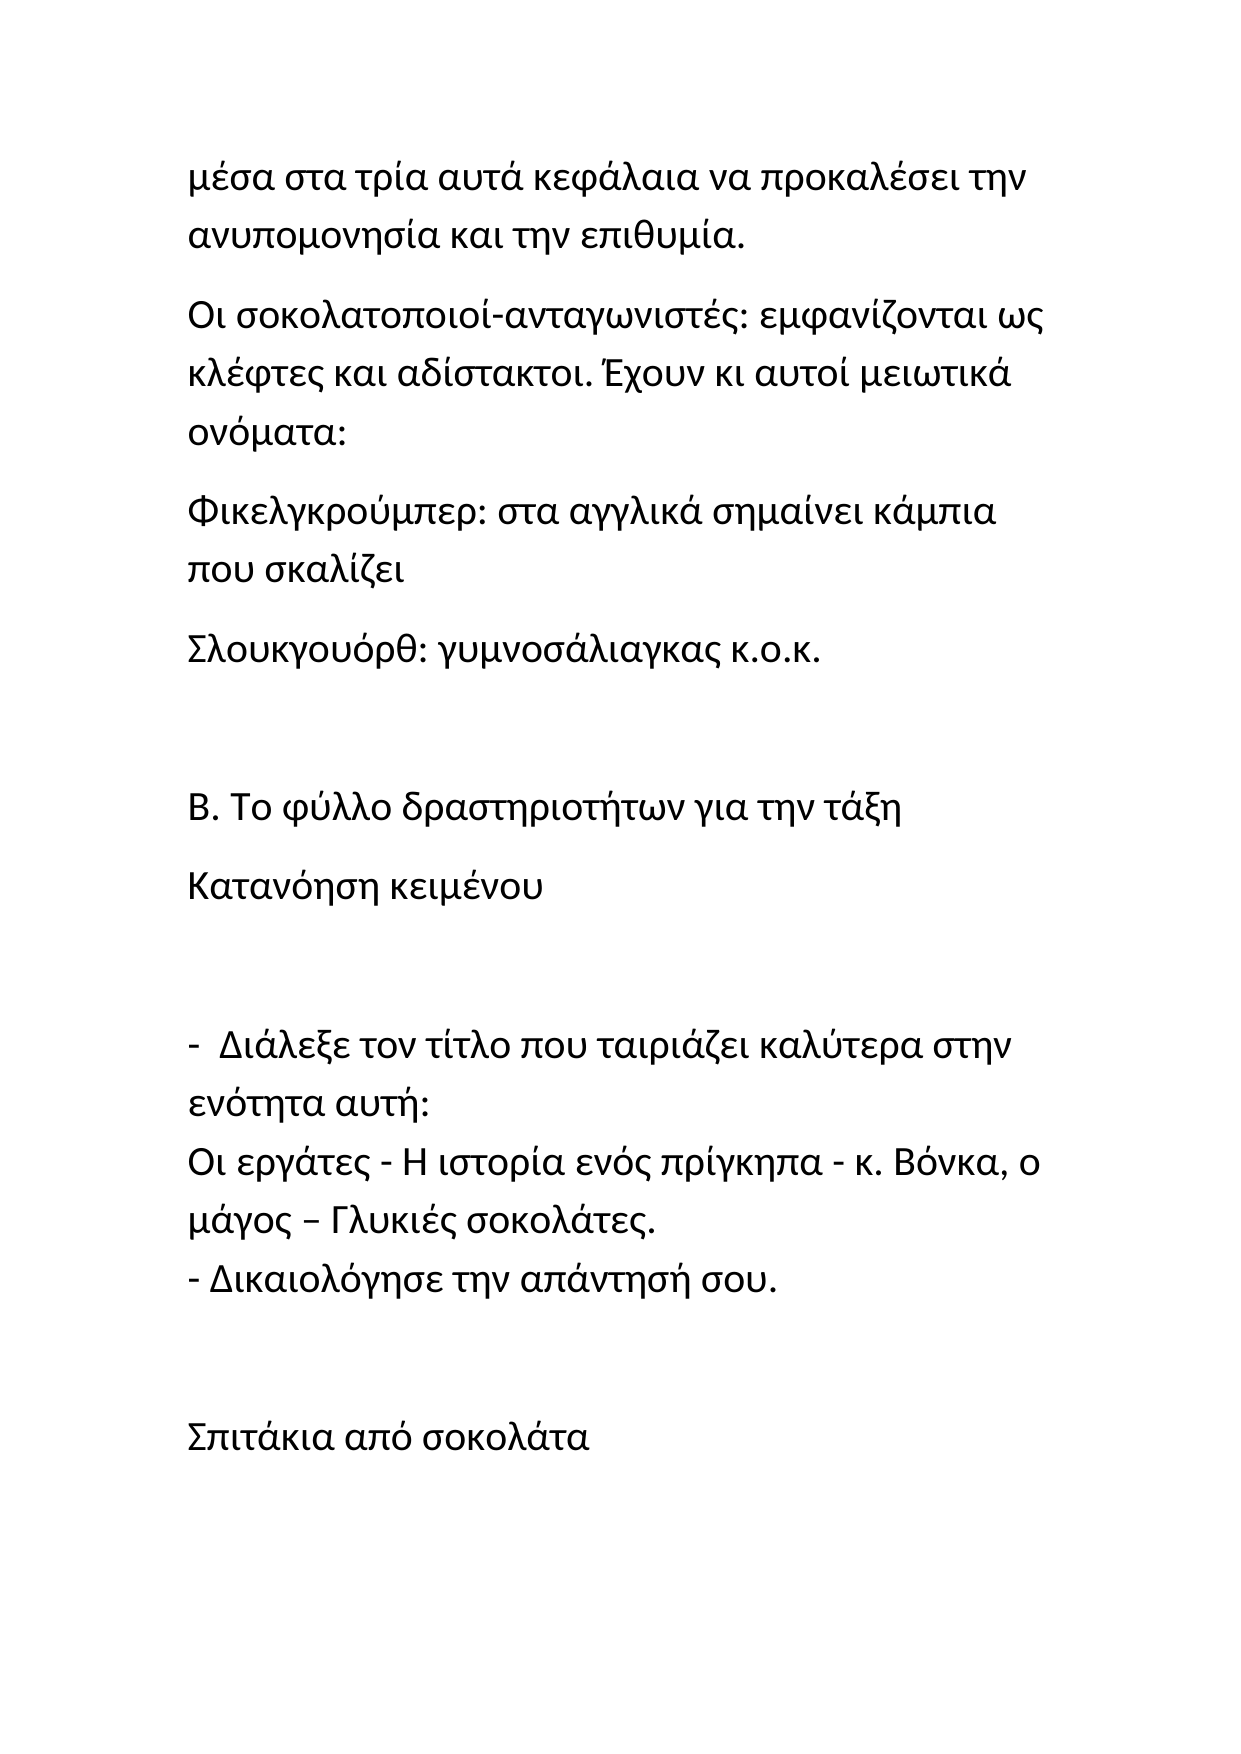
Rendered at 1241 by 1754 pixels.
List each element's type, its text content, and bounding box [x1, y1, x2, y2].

text Φικελγκρούμπερ: στα αγγλικά σημαίνει κάμπια που σκαλίζει [187, 484, 1053, 593]
text Κατανόηση κειμένου [187, 859, 1053, 910]
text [187, 150, 1053, 259]
text Οι σοκολατοποιοί-ανταγωνιστές: εμφανίζονται ως κλέφτες και αδίστακτοι. Έχουν κι αυτοί μειωτικά ονόματα: [187, 288, 1053, 455]
text - Διάλεξε τον τίτλο που ταιριάζει καλύτερα στην ενότητα αυτή: Οι εργάτες - Η ιστορία ενός πρίγκηπα - κ. Βόνκα, ο μάγος – Γλυκιές σοκολάτες. - Δικαιολόγησε την απάντησή σου. [187, 1018, 1053, 1302]
text Β. Το φύλλο δραστηριοτήτων για την τάξη [187, 780, 1053, 831]
text Σλουκγουόρθ: γυμνοσάλιαγκας κ.ο.κ. [187, 622, 1053, 672]
text Σπιτάκια από σοκολάτα [187, 1410, 1053, 1461]
